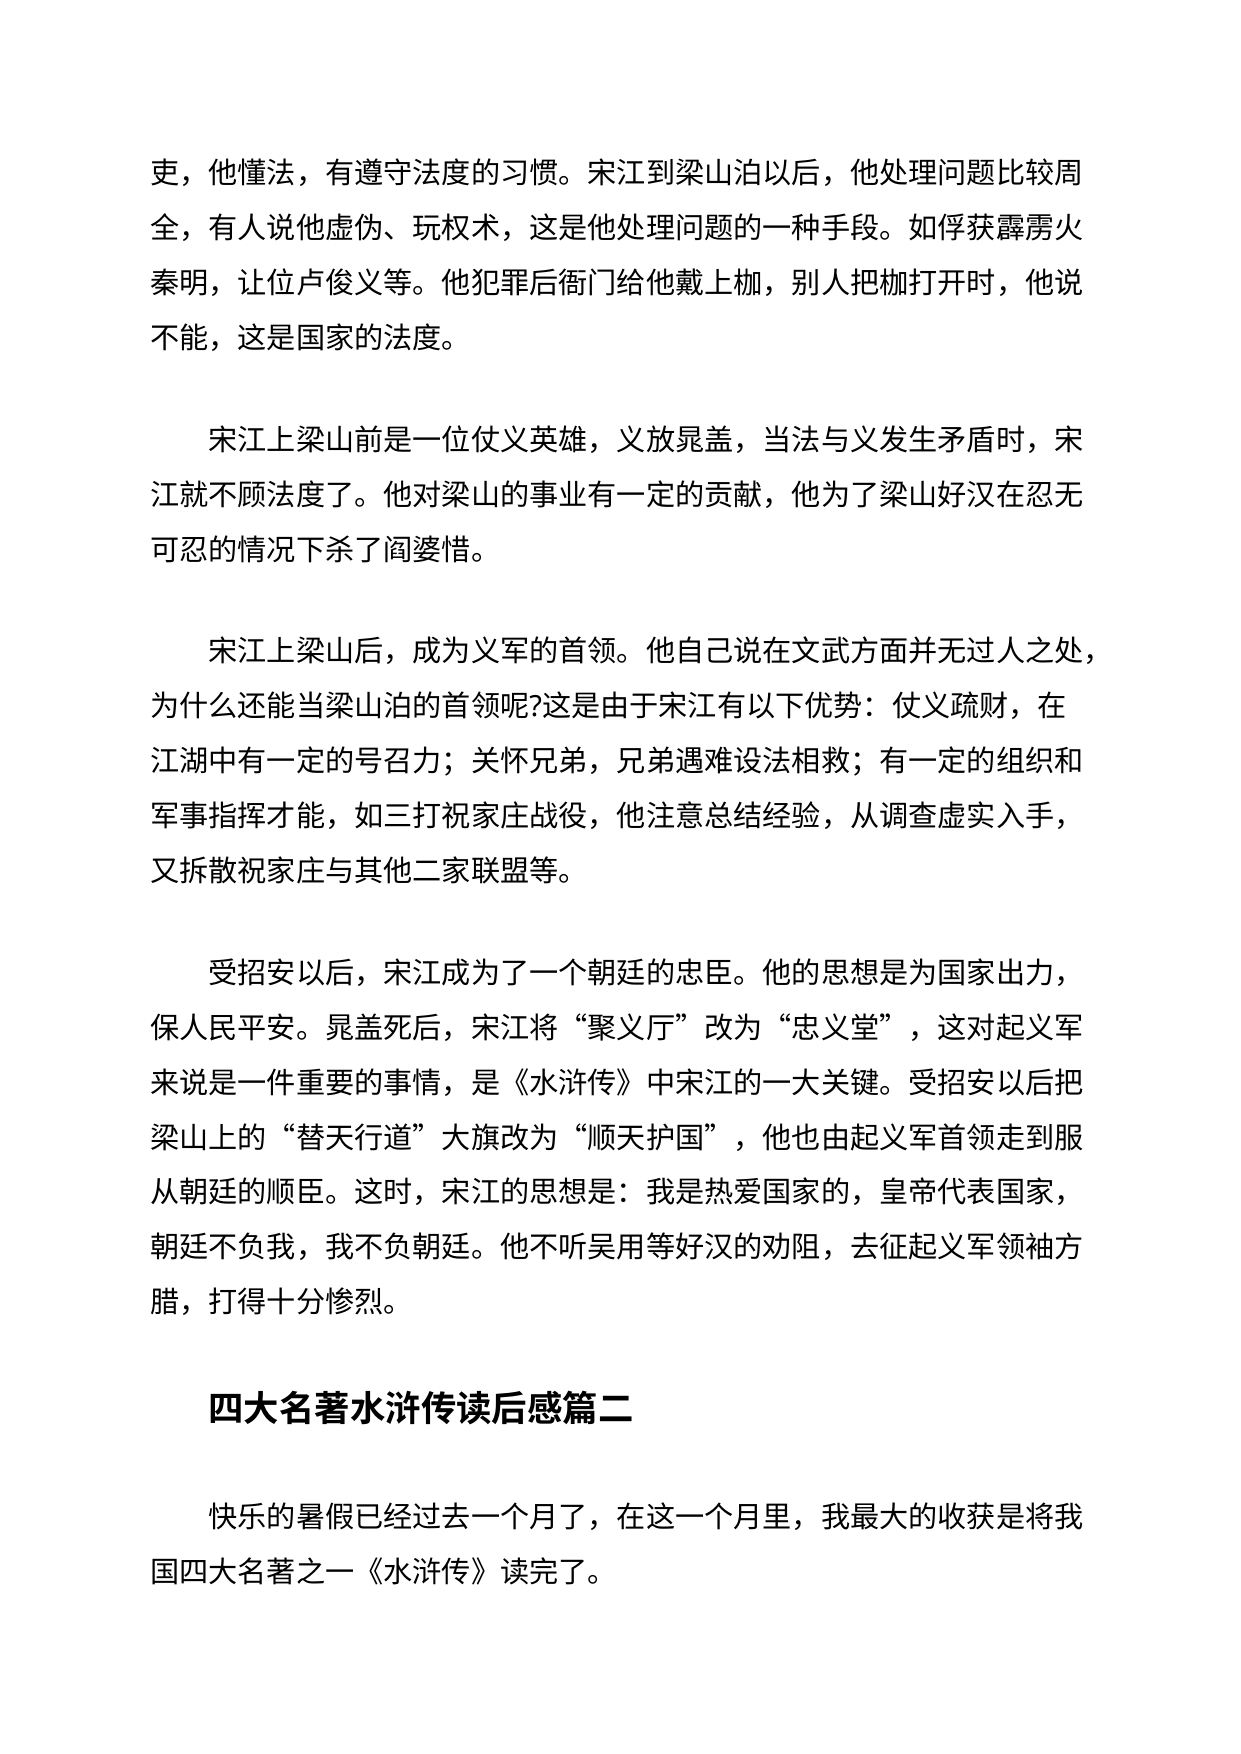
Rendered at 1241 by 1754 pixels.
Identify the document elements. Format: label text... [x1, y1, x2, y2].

text 宋江上梁山前是一位仗义英雄，义放晁盖，当法与义发生矛盾时，宋江就不顾法度了。他对梁山的事业有一定的贡献，他为了梁山好汉在忍无可忍的情况下杀了阎婆惜。 [150, 416, 1090, 568]
text 快乐的暑假已经过去一个月了，在这一个月里，我最大的收获是将我国四大名著之一《水浒传》读完了。 [150, 1494, 1090, 1591]
text 受招安以后，宋江成为了一个朝廷的忠臣。他的思想是为国家出力，保人民平安。晁盖死后，宋江将“聚义厅”改为“忠义堂”，这对起义军来说是一件重要的事情，是《水浒传》中宋江的一大关键。受招安以后把梁山上的“替天行道”大旗改为“顺天护国”，他也由起义军首领走到服从朝廷的顺臣。这时，宋江的思想是：我是热爱国家的，皇帝代表国家，朝廷不负我，我不负朝廷。他不听吴用等好汉的劝阻，去征起义军领袖方腊，打得十分惨烈。 [150, 949, 1090, 1321]
text 宋江上梁山后，成为义军的首领。他自己说在文武方面并无过人之处，为什么还能当梁山泊的首领呢?这是由于宋江有以下优势：仗义疏财，在江湖中有一定的号召力；关怀兄弟，兄弟遇难设法相救；有一定的组织和军事指挥才能，如三打祝家庄战役，他注意总结经验，从调查虚实入手，又拆散祝家庄与其他二家联盟等。 [150, 628, 1090, 890]
text 四大名著水浒传读后感篇二 [150, 1381, 1090, 1432]
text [150, 150, 1090, 357]
